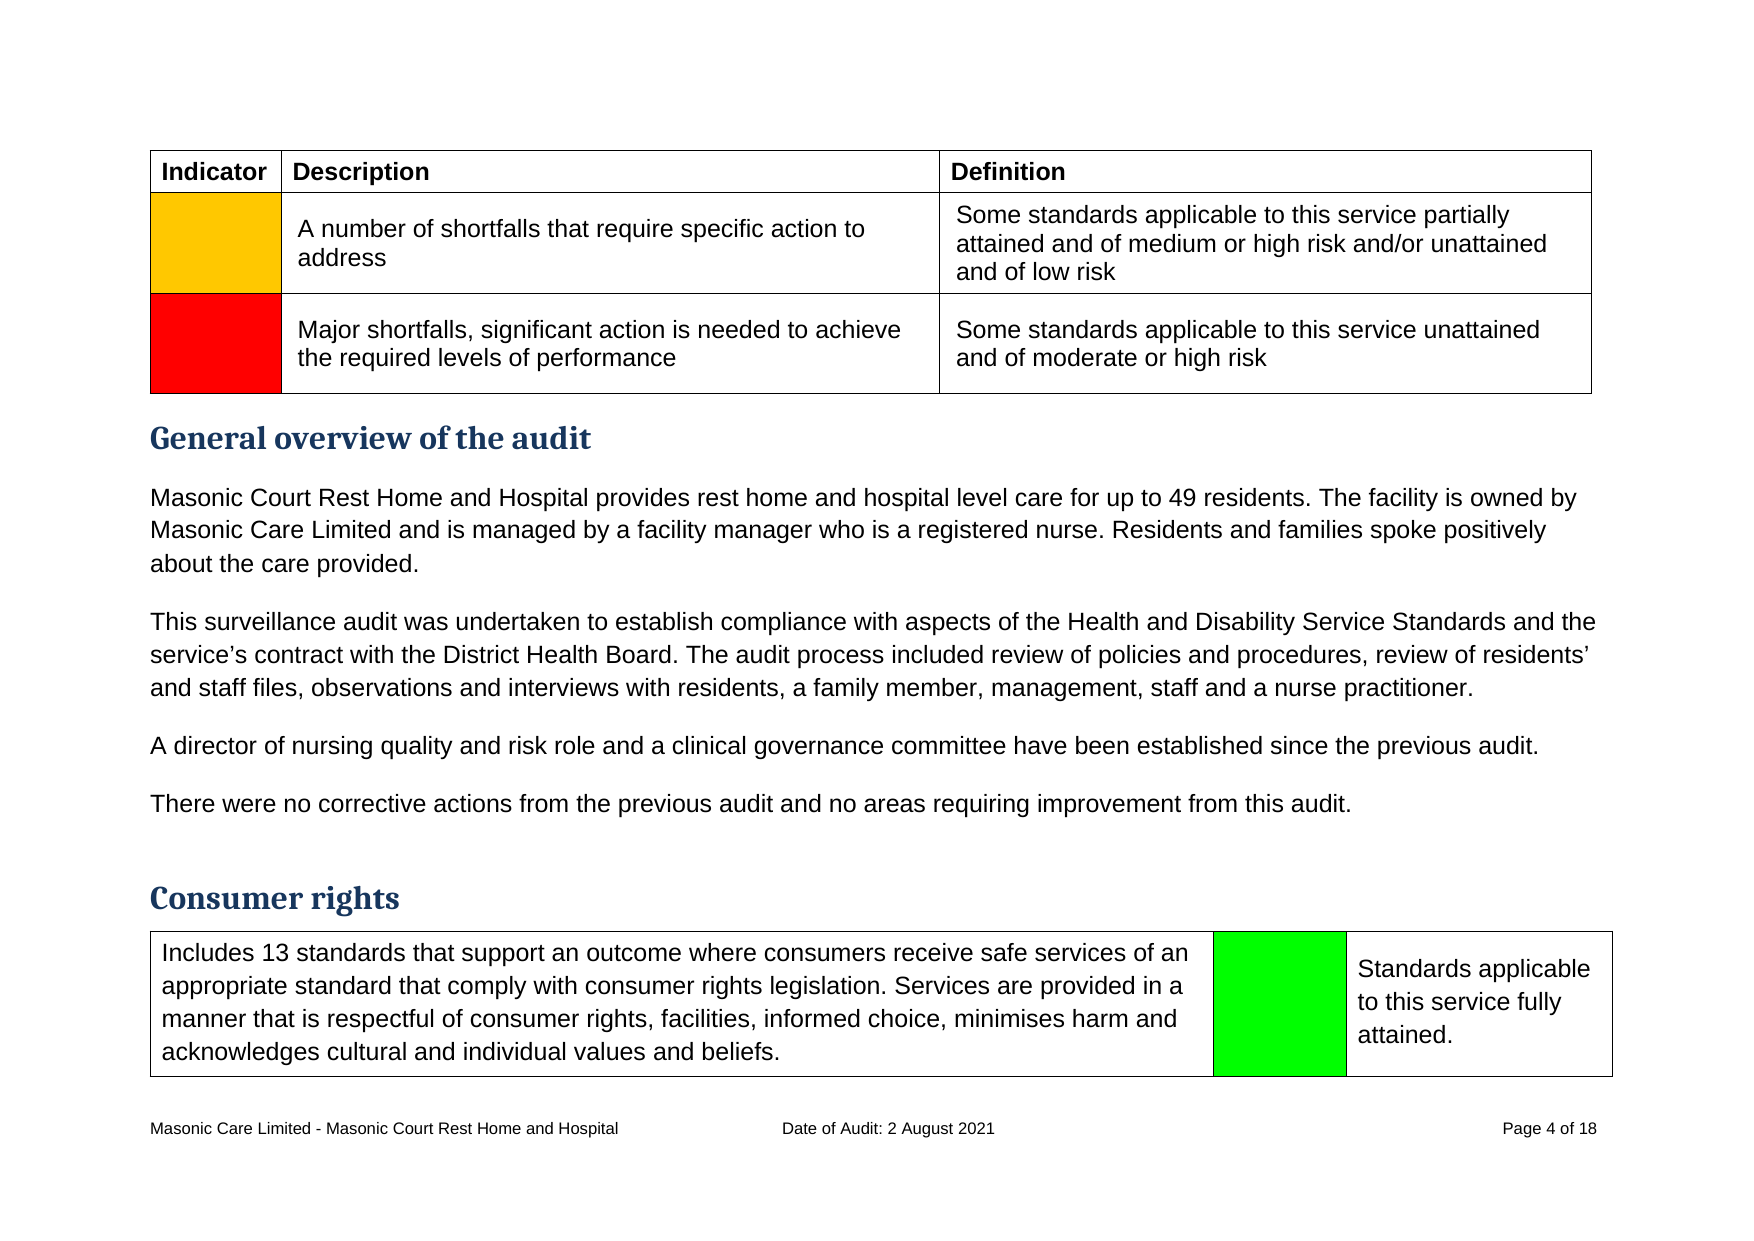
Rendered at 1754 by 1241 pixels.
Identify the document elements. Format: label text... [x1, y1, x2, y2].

table_cell Major shortfalls, significant action is needed to achieve the required levels of performance [282, 294, 939, 393]
table_cell Some standards applicable to this service unattained and of moderate or high risk [940, 294, 1591, 393]
table_header Includes 13 standards that support an outcome where consumers receive safe services of an appropriate standard that comply with consumer rights legislation. Services are provided in a manner that is respectful of consumer rights, facilities, informed choice, minimises harm and acknowledges cultural and individual values and beliefs. [151, 932, 1213, 1076]
table_header Indicator [151, 151, 281, 192]
table_cell Some standards applicable to this service partially attained and of medium or high risk and/or unattained and of low risk [940, 193, 1591, 293]
table_header Description [282, 151, 939, 192]
text There were no corrective actions from the previous audit and no areas requiring improvement from this audit. [150, 789, 1604, 817]
text A director of nursing quality and risk role and a clinical governance committee have been established since the previous audit. [150, 731, 1604, 759]
table_cell [151, 193, 281, 293]
table_cell A number of shortfalls that require specific action to address [282, 193, 939, 293]
subtitle General overview of the audit [150, 419, 1604, 457]
table_cell [151, 294, 281, 393]
table_header Standards applicable to this service fully attained. [1347, 932, 1612, 1076]
table_header [1214, 932, 1346, 1076]
text Masonic Court Rest Home and Hospital provides rest home and hospital level care for up to 49 residents. The facility is owned by Masonic Care Limited and is managed by a facility manager who is a registered nurse. Residents and families spoke positively about the care provided. [150, 482, 1604, 577]
text This surveillance audit was undertaken to establish compliance with aspects of the Health and Disability Service Standards and the service’s contract with the District Health Board. The audit process included review of policies and procedures, review of residents’ and staff files, observations and interviews with residents, a family member, management, staff and a nurse practitioner. [150, 607, 1604, 701]
subtitle Consumer rights [150, 880, 1604, 918]
table_header Definition [940, 151, 1591, 192]
